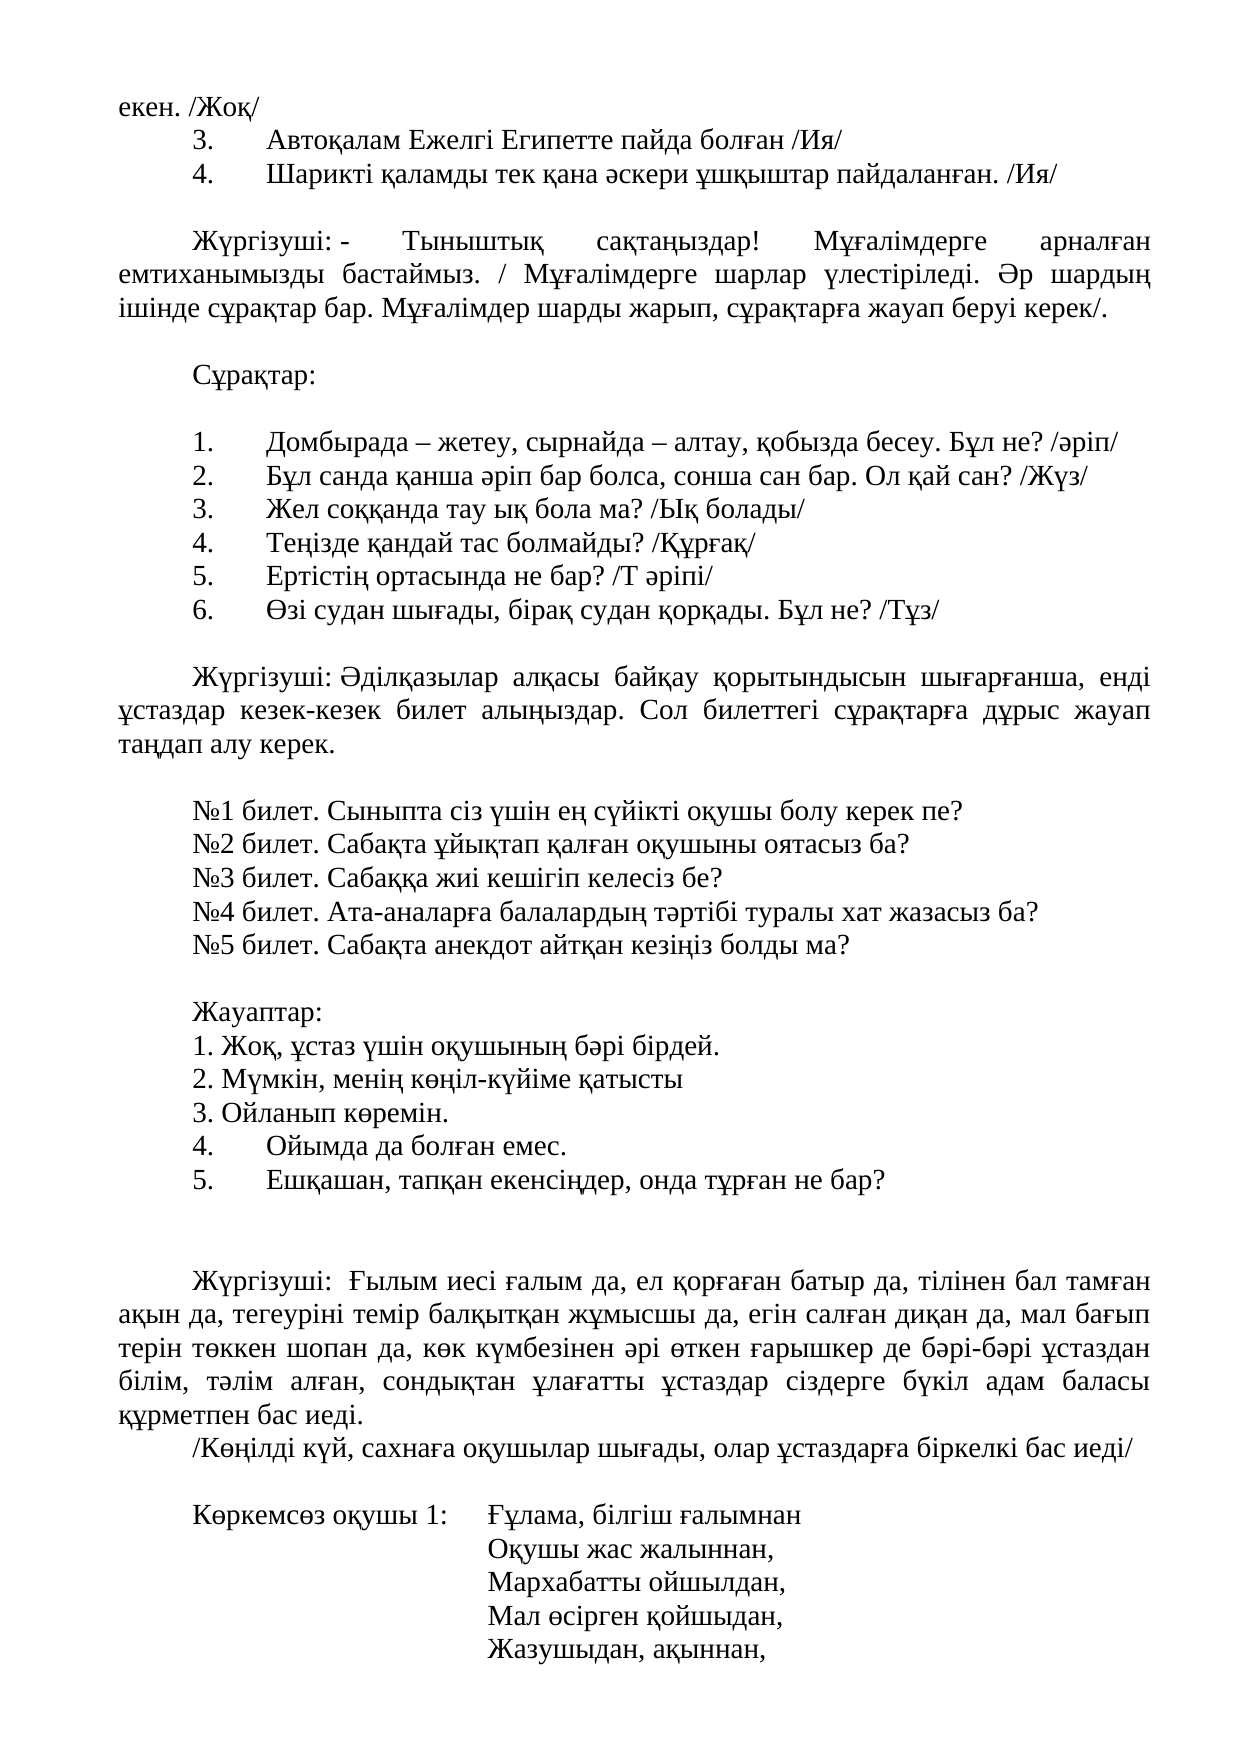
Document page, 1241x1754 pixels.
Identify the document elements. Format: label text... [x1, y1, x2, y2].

text 3. Ойланып көремін. [118, 1095, 1152, 1128]
text 2. Бұл санда қанша әріп бар болса, сонша сан бар. Ол қай сан? /Жүз/ [118, 458, 1152, 491]
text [118, 89, 1152, 122]
text /Көңілді күй, сахнаға оқушылар шығады, олар ұстаздарға біркелкі бас иеді/ [118, 1430, 1152, 1464]
text Оқушы жас жалыннан, [118, 1531, 1152, 1564]
text №5 билет. Сабақта анекдот айтқан кезіңіз болды ма? [118, 927, 1152, 961]
text №3 билет. Сабаққа жиі кешігіп келесіз бе? [118, 860, 1152, 894]
text Жүргізуші: - Тыныштық сақтаңыздар! Мұғалімдерге арналған емтиханымызды бастаймыз. / Мұғалімдерге шарлар үлестіріледі. Әр шардың ішінде сұрақтар бар. Мұғалімдер шарды жарып, сұрақтарға жауап беруі керек/. [118, 223, 1152, 323]
text 5. Ешқашан, тапқан екенсіңдер, онда тұрған не бар? [118, 1162, 1152, 1196]
text Мал өсірген қойшыдан, [118, 1598, 1152, 1632]
text Көркемсөз оқушы 1: Ғұлама, білгіш ғалымнан [118, 1497, 1152, 1531]
text Жазушыдан, ақыннан, [118, 1632, 1152, 1665]
text 4. Шарикті қаламды тек қана әскери ұшқыштар пайдаланған. /Ия/ [118, 156, 1152, 189]
text 3. Жел соққанда тау ық бола ма? /Ық болады/ [118, 491, 1152, 525]
text Сұрақтар: [118, 357, 1152, 391]
text №1 билет. Сыныпта сіз үшін ең сүйікті оқушы болу керек пе? [118, 793, 1152, 827]
text Жүргізуші: Әділқазылар алқасы байқау қорытындысын шығарғанша, енді ұстаздар кезек-кезек билет алыңыздар. Сол билеттегі сұрақтарға дұрыс жауап таңдап алу керек. [118, 659, 1152, 759]
text Жүргізуші: Ғылым иесі ғалым да, ел қорғаған батыр да, тілінен бал тамған ақын да, тегеуріні темір балқытқан жұмысшы да, егін салған диқан да, мал бағып терін төккен шопан да, көк күмбезінен әрі өткен ғарышкер де бәрі-бәрі ұстаздан білім, тәлім алған, сондықтан ұлағатты ұстаздар сіздерге бүкіл адам баласы құрметпен бас иеді. [118, 1263, 1152, 1430]
text 4. Теңізде қандай тас болмайды? /Құрғақ/ [118, 525, 1152, 558]
text №2 билет. Сабақта ұйықтап қалған оқушыны оятасыз ба? [118, 827, 1152, 860]
text 4. Ойымда да болған емес. [118, 1128, 1152, 1162]
text 1. Домбырада – жетеу, сырнайда – алтау, қобызда бесеу. Бұл не? /әріп/ [118, 424, 1152, 458]
text №4 билет. Ата-аналарға балалардың тәртібі туралы хат жазасыз ба? [118, 894, 1152, 927]
text Мархабатты ойшылдан, [118, 1564, 1152, 1598]
text 1. Жоқ, ұстаз үшін оқушының бәрі бірдей. [118, 1028, 1152, 1061]
text 6. Өзі судан шығады, бірақ судан қорқады. Бұл не? /Тұз/ [118, 592, 1152, 625]
text Жауаптар: [118, 994, 1152, 1028]
text 5. Ертістің ортасында не бар? /Т әріпі/ [118, 558, 1152, 592]
text 3. Автоқалам Ежелгі Египетте пайда болған /Ия/ [118, 122, 1152, 156]
text 2. Мүмкін, менің көңіл-күйіме қатысты [118, 1061, 1152, 1095]
